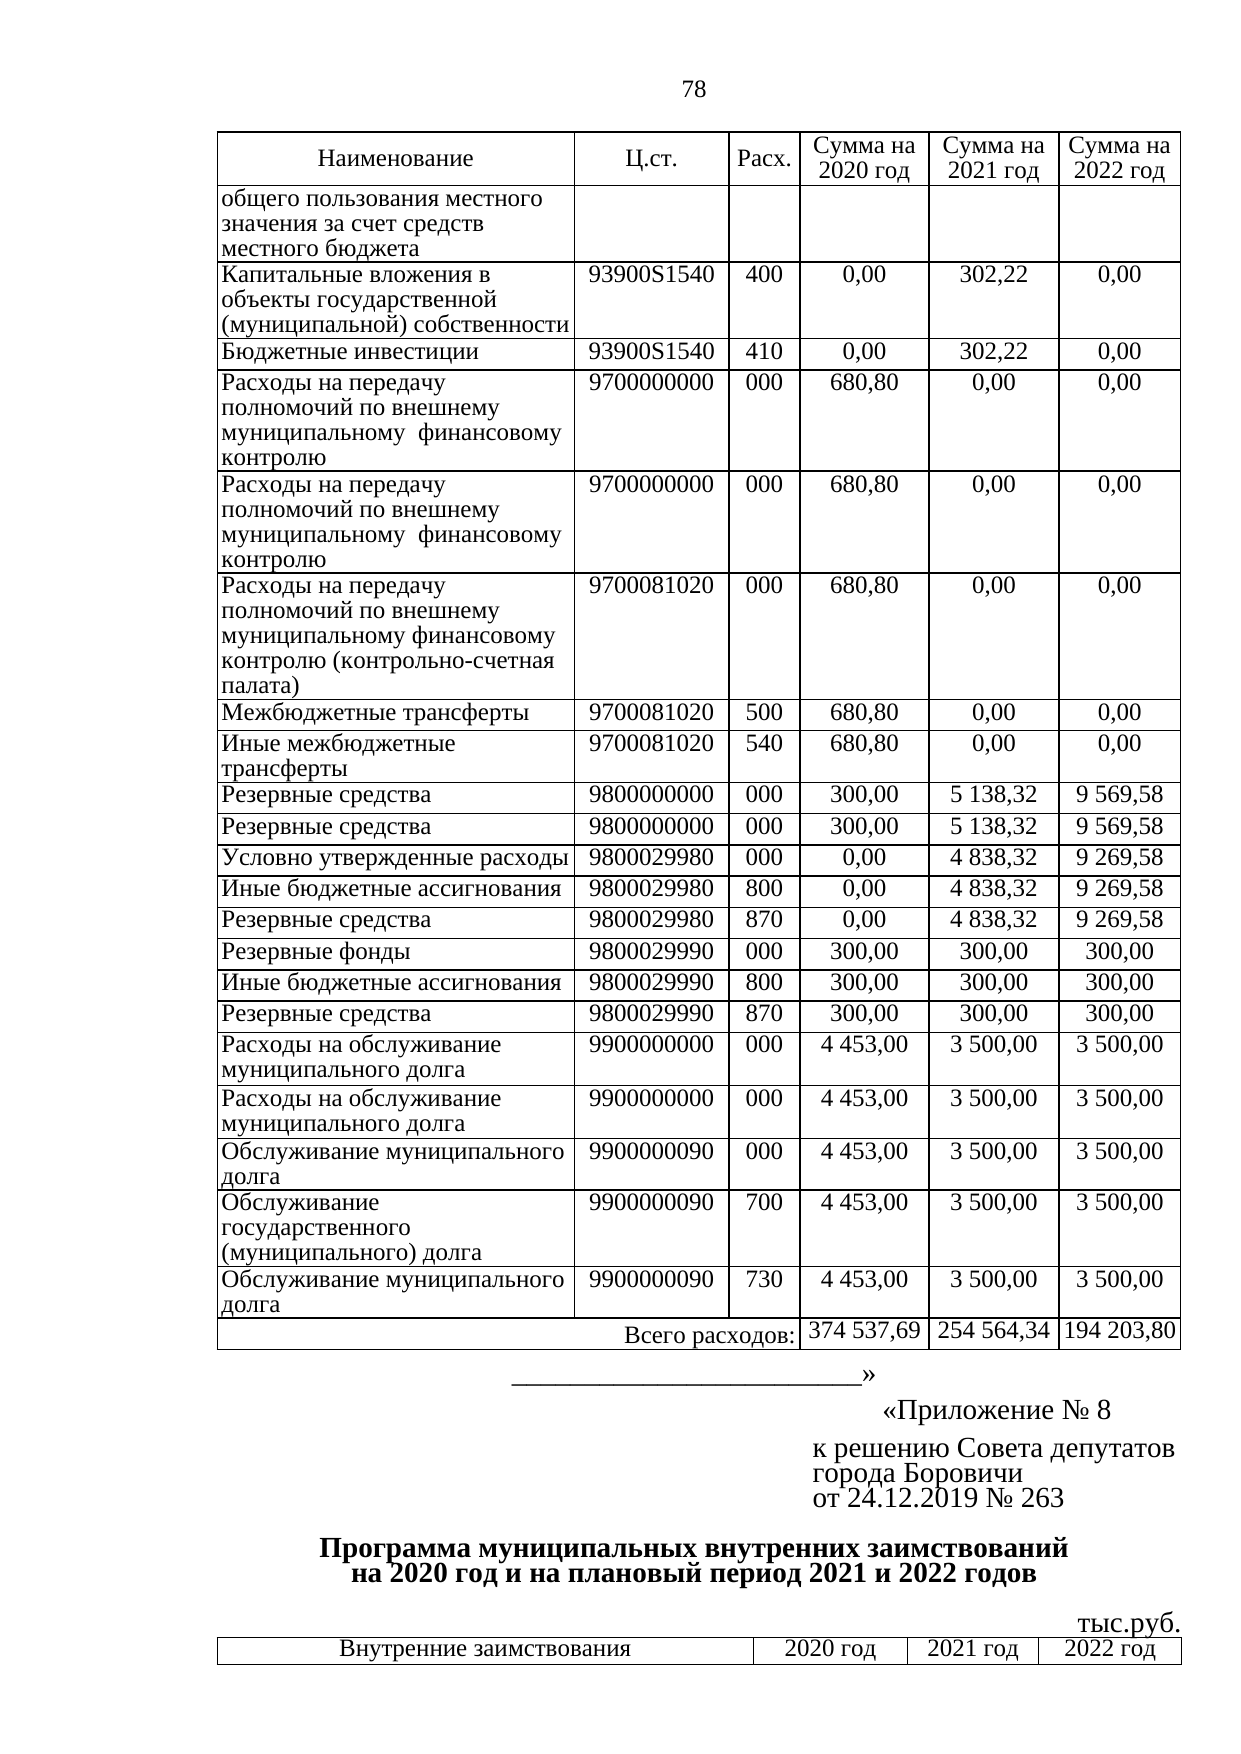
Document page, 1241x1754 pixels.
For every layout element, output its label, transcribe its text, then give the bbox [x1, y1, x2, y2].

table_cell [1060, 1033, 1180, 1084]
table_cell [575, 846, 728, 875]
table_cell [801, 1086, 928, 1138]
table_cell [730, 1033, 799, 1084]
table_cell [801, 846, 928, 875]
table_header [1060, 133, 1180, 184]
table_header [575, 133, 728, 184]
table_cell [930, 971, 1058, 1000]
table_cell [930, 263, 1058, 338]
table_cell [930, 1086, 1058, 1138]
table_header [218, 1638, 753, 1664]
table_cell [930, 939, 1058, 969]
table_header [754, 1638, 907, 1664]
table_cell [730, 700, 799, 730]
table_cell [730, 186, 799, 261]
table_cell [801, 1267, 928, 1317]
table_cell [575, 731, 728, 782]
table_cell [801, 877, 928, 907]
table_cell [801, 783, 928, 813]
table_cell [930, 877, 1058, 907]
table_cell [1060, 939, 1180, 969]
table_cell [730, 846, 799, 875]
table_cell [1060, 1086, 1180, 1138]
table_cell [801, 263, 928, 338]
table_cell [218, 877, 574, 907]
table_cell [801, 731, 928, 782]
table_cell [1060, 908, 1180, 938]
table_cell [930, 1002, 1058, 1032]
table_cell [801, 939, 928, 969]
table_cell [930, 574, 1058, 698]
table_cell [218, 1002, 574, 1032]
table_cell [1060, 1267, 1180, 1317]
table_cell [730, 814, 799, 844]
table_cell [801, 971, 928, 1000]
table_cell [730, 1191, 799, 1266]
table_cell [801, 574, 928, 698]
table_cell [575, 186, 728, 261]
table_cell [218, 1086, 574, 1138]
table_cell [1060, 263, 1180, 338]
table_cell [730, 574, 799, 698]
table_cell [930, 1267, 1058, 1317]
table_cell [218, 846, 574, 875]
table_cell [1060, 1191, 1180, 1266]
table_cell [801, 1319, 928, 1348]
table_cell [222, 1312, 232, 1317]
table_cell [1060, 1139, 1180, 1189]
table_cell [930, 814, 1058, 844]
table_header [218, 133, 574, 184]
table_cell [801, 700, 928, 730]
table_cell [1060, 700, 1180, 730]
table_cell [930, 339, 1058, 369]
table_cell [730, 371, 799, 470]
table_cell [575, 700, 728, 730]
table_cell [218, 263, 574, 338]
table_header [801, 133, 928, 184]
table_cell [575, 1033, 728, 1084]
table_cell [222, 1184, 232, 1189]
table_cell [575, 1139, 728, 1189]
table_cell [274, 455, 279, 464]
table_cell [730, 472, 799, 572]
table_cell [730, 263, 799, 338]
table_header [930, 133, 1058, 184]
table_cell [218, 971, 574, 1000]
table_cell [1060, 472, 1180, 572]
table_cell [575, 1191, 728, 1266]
text ________________________» [207, 1362, 1181, 1387]
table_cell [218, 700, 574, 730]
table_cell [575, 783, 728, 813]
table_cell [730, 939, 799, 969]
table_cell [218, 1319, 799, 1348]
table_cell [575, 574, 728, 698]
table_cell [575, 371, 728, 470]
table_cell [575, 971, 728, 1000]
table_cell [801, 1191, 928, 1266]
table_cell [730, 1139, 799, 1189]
text «Приложение № 8 [812, 1399, 1181, 1424]
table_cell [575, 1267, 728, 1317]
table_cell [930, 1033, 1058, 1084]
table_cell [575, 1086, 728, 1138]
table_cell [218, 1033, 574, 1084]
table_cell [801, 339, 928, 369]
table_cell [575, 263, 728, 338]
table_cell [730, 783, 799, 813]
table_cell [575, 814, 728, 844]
text города Боровичи [812, 1462, 1181, 1487]
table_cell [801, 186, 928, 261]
text от 24.12.2019 № 263 [812, 1487, 1181, 1512]
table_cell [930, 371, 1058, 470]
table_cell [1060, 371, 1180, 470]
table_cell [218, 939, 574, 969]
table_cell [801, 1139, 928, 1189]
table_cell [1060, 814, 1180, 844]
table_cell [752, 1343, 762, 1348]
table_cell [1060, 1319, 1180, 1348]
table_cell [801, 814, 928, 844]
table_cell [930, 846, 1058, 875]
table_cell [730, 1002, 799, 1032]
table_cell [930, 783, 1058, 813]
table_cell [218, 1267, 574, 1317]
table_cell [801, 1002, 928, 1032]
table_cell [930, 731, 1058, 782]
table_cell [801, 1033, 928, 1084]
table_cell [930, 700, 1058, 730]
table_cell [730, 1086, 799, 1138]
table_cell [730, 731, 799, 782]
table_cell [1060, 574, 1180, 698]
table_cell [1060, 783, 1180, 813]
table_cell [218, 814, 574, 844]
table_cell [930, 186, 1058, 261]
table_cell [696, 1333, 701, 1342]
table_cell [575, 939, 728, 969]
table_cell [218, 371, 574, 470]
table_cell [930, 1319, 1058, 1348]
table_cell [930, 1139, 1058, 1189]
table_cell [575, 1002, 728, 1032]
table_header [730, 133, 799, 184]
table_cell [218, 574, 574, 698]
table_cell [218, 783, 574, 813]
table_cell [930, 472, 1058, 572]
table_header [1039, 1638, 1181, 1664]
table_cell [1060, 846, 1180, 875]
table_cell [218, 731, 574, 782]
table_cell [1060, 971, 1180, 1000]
text Программа муниципальных внутренних заимствований [207, 1537, 1181, 1562]
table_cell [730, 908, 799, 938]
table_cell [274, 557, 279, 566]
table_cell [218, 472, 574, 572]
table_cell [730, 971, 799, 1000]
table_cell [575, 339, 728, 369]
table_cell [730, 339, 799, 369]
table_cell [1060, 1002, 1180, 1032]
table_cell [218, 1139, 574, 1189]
text к решению Совета депутатов [812, 1437, 1181, 1462]
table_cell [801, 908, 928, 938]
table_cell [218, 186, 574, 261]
text на 2020 год и на плановый период 2021 и 2022 годов [207, 1562, 1181, 1587]
text тыс.руб. [207, 1612, 1181, 1637]
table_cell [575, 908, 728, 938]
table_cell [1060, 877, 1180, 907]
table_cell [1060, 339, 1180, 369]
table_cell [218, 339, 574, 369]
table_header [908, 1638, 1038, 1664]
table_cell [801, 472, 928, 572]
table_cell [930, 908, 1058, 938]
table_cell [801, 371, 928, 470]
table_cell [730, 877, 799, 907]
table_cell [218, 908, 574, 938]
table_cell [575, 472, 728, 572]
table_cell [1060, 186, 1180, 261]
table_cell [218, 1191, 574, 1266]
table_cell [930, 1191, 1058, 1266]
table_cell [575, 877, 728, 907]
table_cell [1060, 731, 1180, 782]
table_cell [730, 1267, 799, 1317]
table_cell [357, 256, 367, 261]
